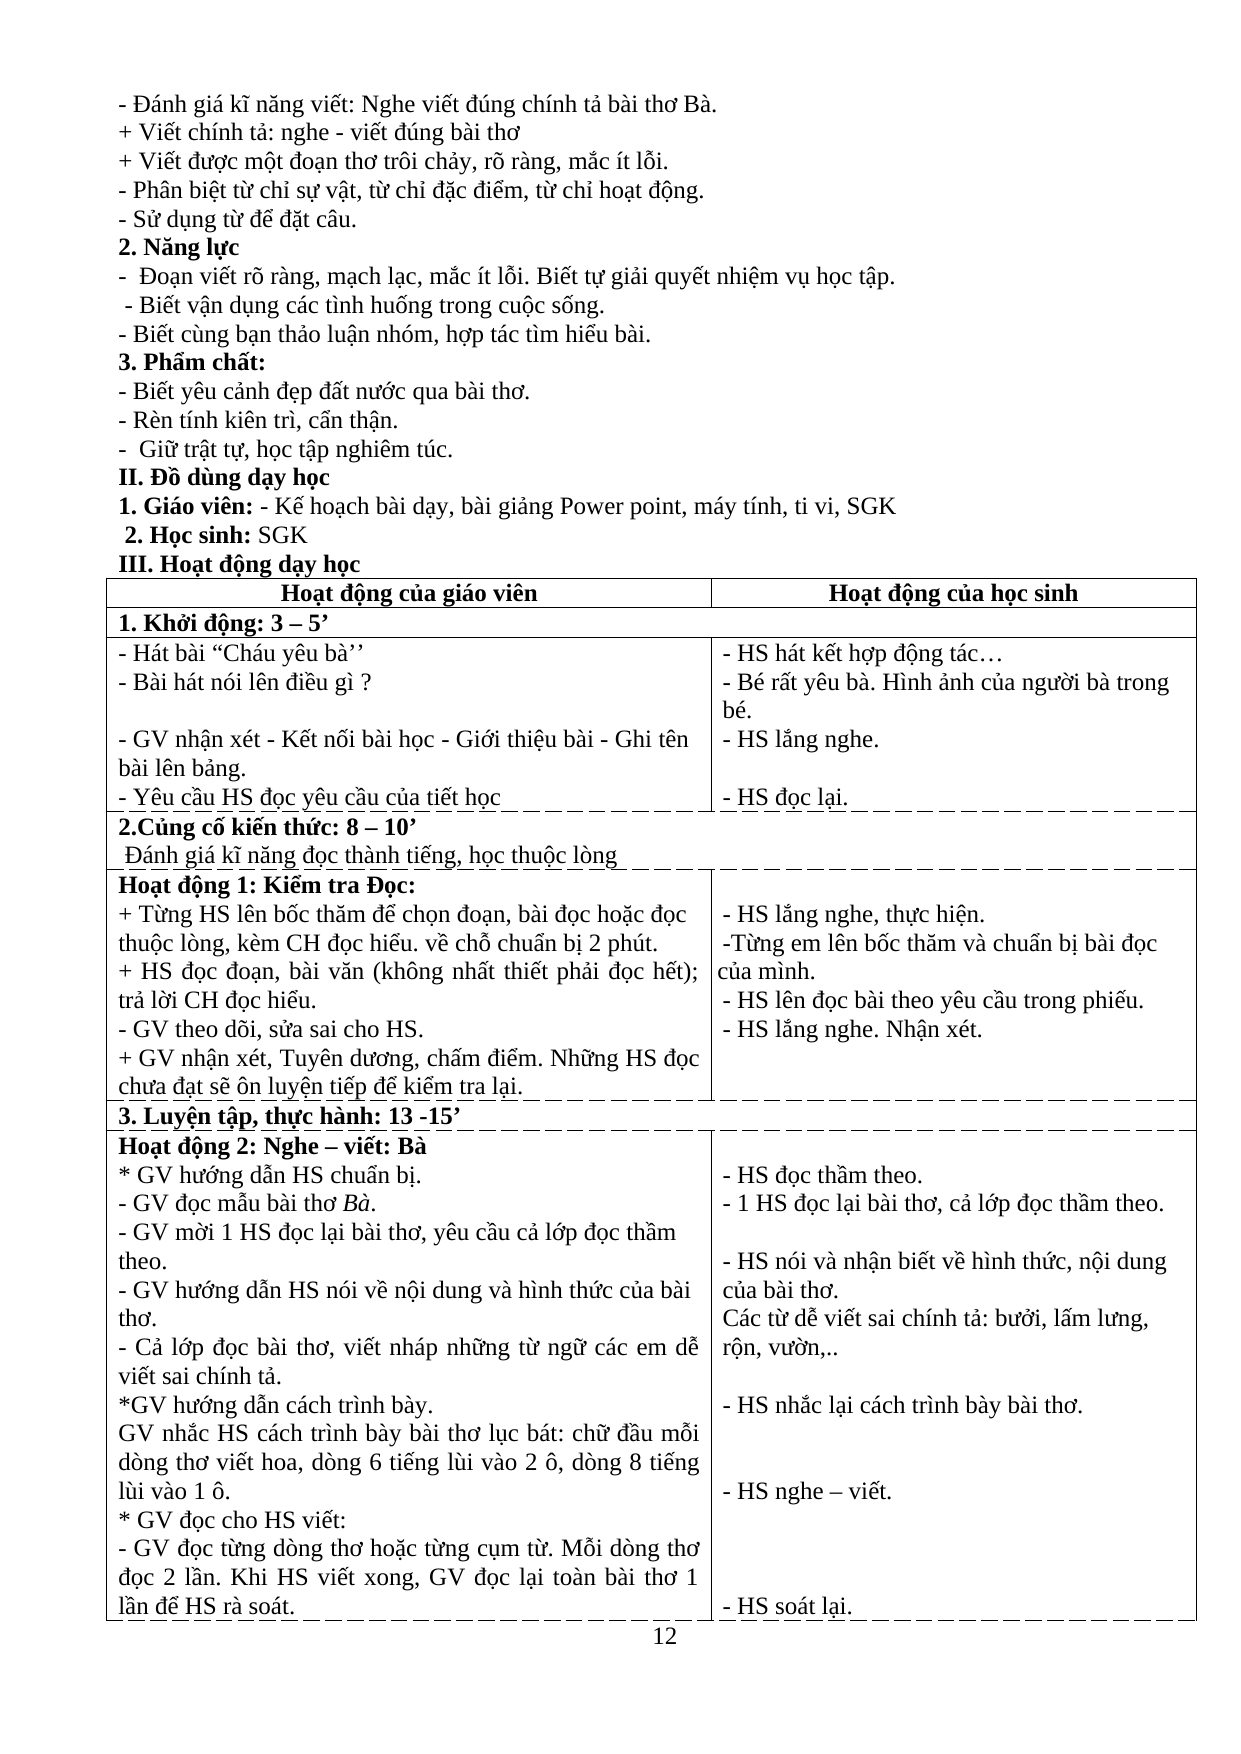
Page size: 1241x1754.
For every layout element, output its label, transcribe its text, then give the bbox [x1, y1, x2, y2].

text - Biết cùng bạn thảo luận nhóm, hợp tác tìm hiểu bài. [118, 319, 1211, 347]
text 3. Phẩm chất: [118, 347, 1211, 376]
table_cell 3. Luyện tập, thực hành: 13 -15’ [107, 1100, 1196, 1130]
table_cell - HS lắng nghe, thực hiện. -Từng em lên bốc thăm và chuẩn bị bài đọc của mình. - HS lên đọc bài theo yêu cầu trong phiếu. - HS lắng nghe. Nhận xét. [712, 869, 1196, 1100]
table_cell 1. Khởi động: 3 – 5’ [107, 608, 1196, 637]
text + Viết chính tả: nghe - viết đúng bài thơ [118, 117, 1211, 146]
table_cell - HS hát kết hợp động tác… - Bé rất yêu bà. Hình ảnh của người bà trong bé. - HS lắng nghe. - HS đọc lại. [712, 638, 1196, 811]
text - Biết vận dụng các tình huống trong cuộc sống. [118, 290, 1211, 319]
text III. Hoạt động dạy học [118, 549, 1211, 577]
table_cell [712, 1130, 1196, 1620]
text 2. Học sinh: SGK [118, 520, 1211, 549]
text - Giữ trật tự, học tập nghiêm túc. [118, 434, 1211, 462]
table_cell 2.Củng cố kiến thức: 8 – 10’ Đánh giá kĩ năng đọc thành tiếng, học thuộc lòng [107, 811, 1196, 869]
text - Đoạn viết rõ ràng, mạch lạc, mắc ít lỗi. Biết tự giải quyết nhiệm vụ học tập. [118, 261, 1211, 290]
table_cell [107, 1130, 711, 1620]
text 2. Năng lực [118, 232, 1211, 261]
text + Viết được một đoạn thơ trôi chảy, rõ ràng, mắc ít lỗi. [118, 146, 1211, 175]
text - Rèn tính kiên trì, cẩn thận. [118, 405, 1211, 434]
text - Phân biệt từ chỉ sự vật, từ chỉ đặc điểm, từ chỉ hoạt động. [118, 175, 1211, 204]
table_cell Hoạt động 1: Kiểm tra Đọc: + Từng HS lên bốc thăm để chọn đoạn, bài đọc hoặc đọc thuộc lòng, kèm CH đọc hiểu. về chỗ chuẩn bị 2 phút. + HS đọc đoạn, bài văn (không nhất thiết phải đọc hết); trả lời CH đọc hiểu. - GV theo dõi, sửa sai cho HS. + GV nhận xét, Tuyên dương, chấm điểm. Những HS đọc chưa đạt sẽ ôn luyện tiếp để kiểm tra lại. [107, 869, 711, 1100]
text - Đánh giá kĩ năng viết: Nghe viết đúng chính tả bài thơ Bà. [118, 89, 1211, 117]
table_header Hoạt động của giáo viên [107, 579, 711, 607]
text II. Đồ dùng dạy học [118, 462, 1211, 491]
table_header Hoạt động của học sinh [712, 579, 1196, 607]
text - Biết yêu cảnh đẹp đất nước qua bài thơ. [118, 376, 1211, 405]
text 1. Giáo viên: - Kế hoạch bài dạy, bài giảng Power point, máy tính, ti vi, SGK [118, 491, 1211, 520]
text - Sử dụng từ để đặt câu. [118, 204, 1211, 232]
table_cell - Hát bài “Cháu yêu bà’’ - Bài hát nói lên điều gì ? - GV nhận xét - Kết nối bài học - Giới thiệu bài - Ghi tên bài lên bảng. - Yêu cầu HS đọc yêu cầu của tiết học [107, 638, 711, 811]
